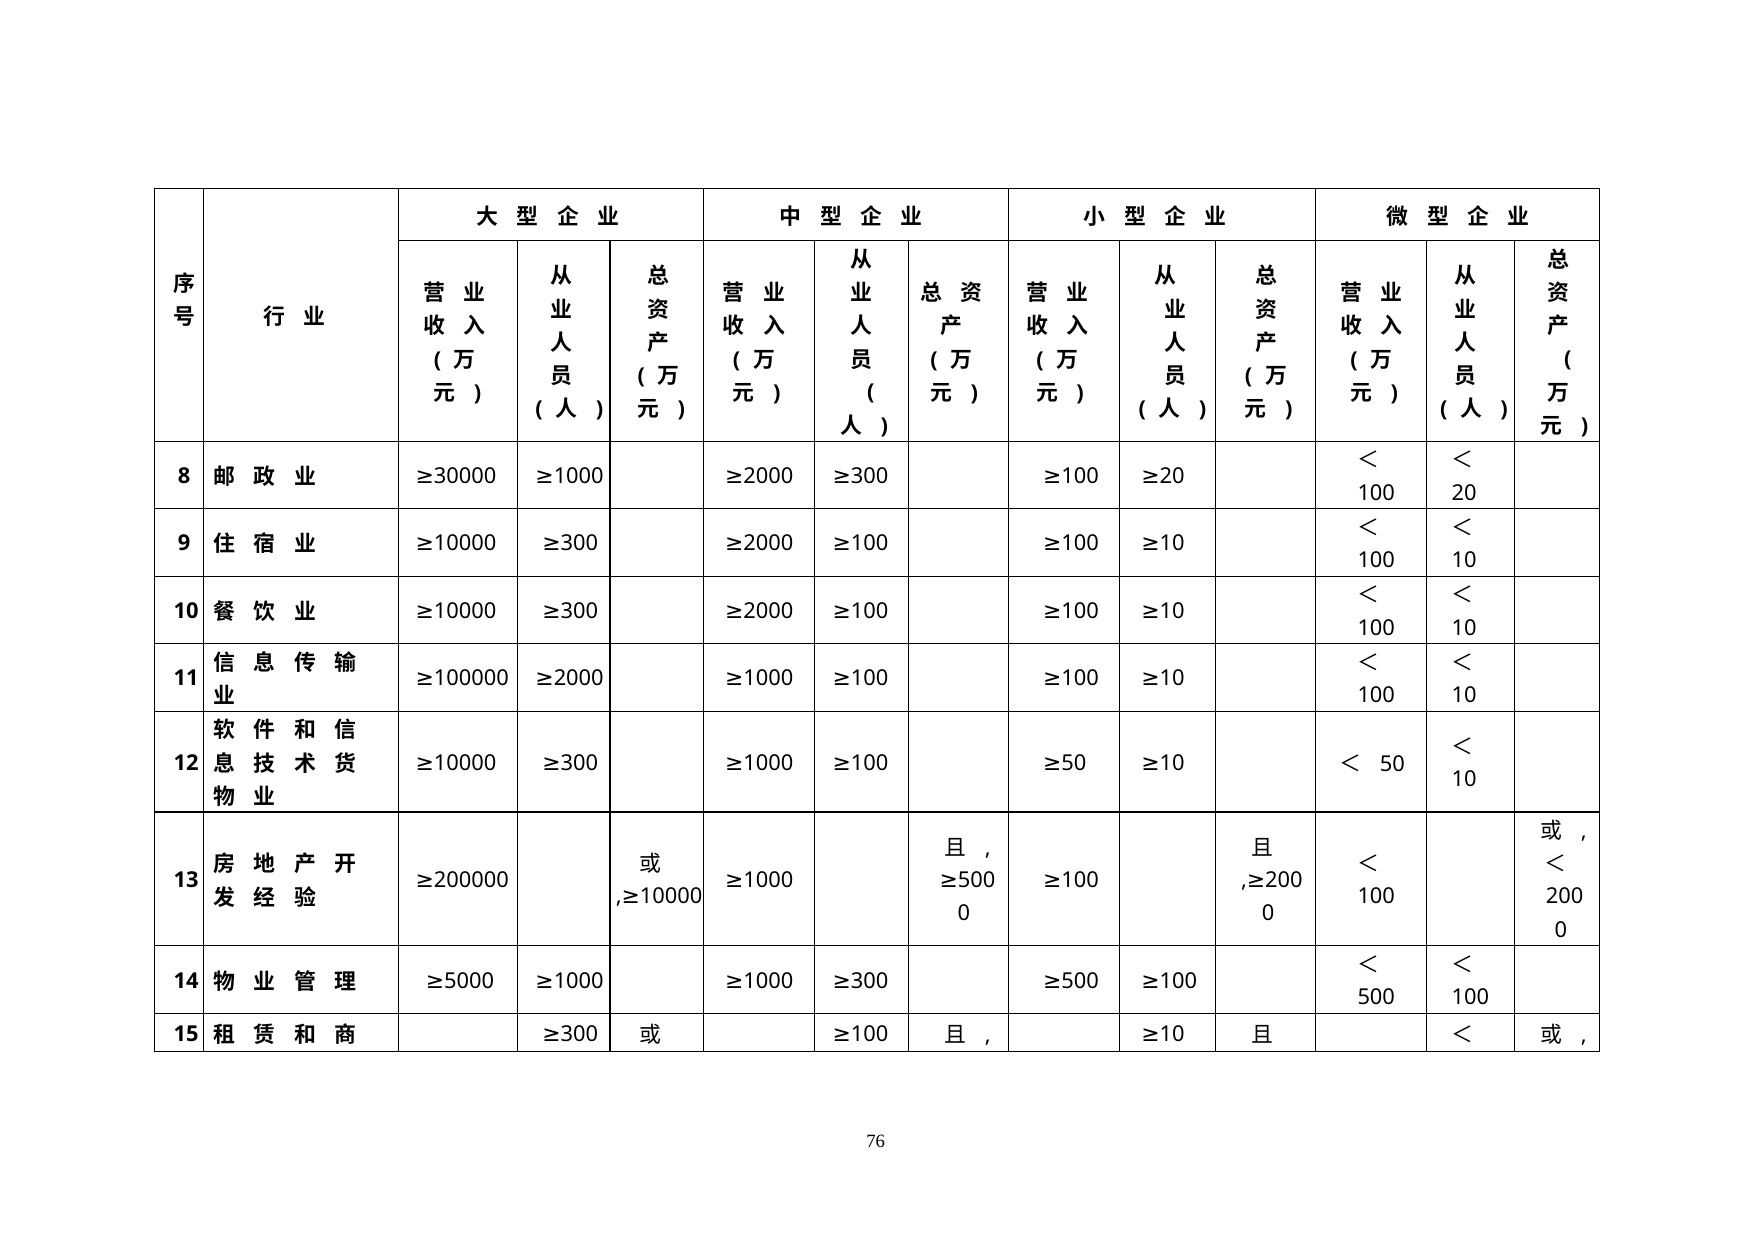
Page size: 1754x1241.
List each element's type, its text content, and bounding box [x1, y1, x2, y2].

table_cell ≥2000 [704, 509, 814, 576]
table_cell ≥300 [518, 712, 609, 811]
table_cell [1515, 946, 1599, 1013]
table_cell 或,≥10000 [611, 813, 703, 945]
table_header 行业 [204, 189, 398, 441]
table_cell 10 [155, 577, 203, 643]
table_cell ＜100 [1316, 577, 1426, 643]
table_cell ≥1000 [518, 946, 609, 1013]
table_cell 且,≥2000 [1216, 813, 1315, 945]
table_cell ≥300 [518, 577, 609, 643]
table_cell ≥300 [815, 946, 908, 1013]
table_cell ≥1000 [704, 712, 814, 811]
table_cell 从业人员 (人) [1120, 241, 1215, 441]
table_cell [909, 644, 1008, 711]
table_header 中型企业 [704, 189, 1008, 240]
table_cell [1515, 712, 1599, 811]
table_cell ＜10 [1427, 1014, 1514, 1051]
table_cell ＜100 [1316, 509, 1426, 576]
table_cell 餐饮业 [204, 577, 398, 643]
table_cell ≥1000 [704, 946, 814, 1013]
table_cell ＜500 [1316, 946, 1426, 1013]
table_header 微型企业 [1316, 189, 1599, 240]
table_cell 或,＜100 [1515, 1014, 1599, 1051]
table_cell ≥100 [815, 712, 908, 811]
table_cell 8 [155, 442, 203, 508]
table_cell 营业收入 (万元) [399, 241, 517, 441]
table_cell 房地产开发经验 [204, 813, 398, 945]
table_cell ≥1000 [704, 644, 814, 711]
table_cell ≥10 [1120, 644, 1215, 711]
table_cell [815, 813, 908, 945]
table_cell 从业人员 (人) [518, 241, 609, 441]
table_cell ≥100 [1009, 577, 1119, 643]
table_cell ≥10000 [399, 577, 517, 643]
table_header 大型企业 [399, 189, 703, 240]
table_cell 邮政业 [204, 442, 398, 508]
table_cell [611, 946, 703, 1013]
table_cell [1515, 644, 1599, 711]
table_cell 从业人员 (人) [815, 241, 908, 441]
table_cell 13 [155, 813, 203, 945]
table_cell ≥30000 [399, 442, 517, 508]
table_cell [1515, 442, 1599, 508]
table_cell 从业人员 (人) [1427, 241, 1514, 441]
table_cell [909, 946, 1008, 1013]
table_cell [1216, 644, 1315, 711]
table_cell [1216, 442, 1315, 508]
table_cell 总资产 (万元) [611, 241, 703, 441]
table_cell ＜20 [1427, 442, 1514, 508]
table_cell [611, 577, 703, 643]
table_cell [1216, 577, 1315, 643]
table_cell 或,＜2000 [1515, 813, 1599, 945]
table_cell [611, 712, 703, 811]
table_cell ≥50 [1009, 712, 1119, 811]
table_cell ＜10 [1427, 577, 1514, 643]
table_cell ≥10 [1120, 712, 1215, 811]
table_cell 总资产 (万元) [1216, 241, 1315, 441]
table_cell 12 [155, 712, 203, 811]
table_cell 或,≥120000 [611, 1014, 703, 1051]
table_cell 住宿业 [204, 509, 398, 576]
table_cell ≥100 [1009, 509, 1119, 576]
table_cell ≥2000 [704, 442, 814, 508]
table_cell ≥100 [815, 577, 908, 643]
table_cell 且,≥5000 [909, 813, 1008, 945]
table_cell 物业管理 [204, 946, 398, 1013]
table_cell 14 [155, 946, 203, 1013]
table_cell [909, 712, 1008, 811]
table_cell ≥5000 [399, 946, 517, 1013]
table_cell 总资产 (万元) [909, 241, 1008, 441]
table_cell ＜100 [1427, 946, 1514, 1013]
table_cell ≥10000 [399, 712, 517, 811]
table_cell ≥10000 [399, 509, 517, 576]
table_cell [1316, 1014, 1426, 1051]
table_cell [611, 442, 703, 508]
table_cell ≥100 [815, 644, 908, 711]
table_header 小型企业 [1009, 189, 1315, 240]
table_cell 营业收入 (万元) [704, 241, 814, 441]
table_cell ≥1000 [704, 813, 814, 945]
table_cell [611, 644, 703, 711]
table_cell 15 [155, 1014, 203, 1051]
table_cell 9 [155, 509, 203, 576]
table_cell ≥100 [1009, 813, 1119, 945]
table_cell [909, 442, 1008, 508]
table_cell ≥500 [1009, 946, 1119, 1013]
table_cell ≥1000 [518, 442, 609, 508]
table_header 序号 [155, 189, 203, 441]
table_cell ≥100000 [399, 644, 517, 711]
table_cell ≥2000 [518, 644, 609, 711]
table_cell ≥100 [1009, 442, 1119, 508]
table_cell ≥10 [1120, 577, 1215, 643]
table_cell [704, 1014, 814, 1051]
table_cell ≥10 [1120, 509, 1215, 576]
table_cell ＜10 [1427, 509, 1514, 576]
table_cell [1216, 509, 1315, 576]
table_cell 营业收入 (万元) [1009, 241, 1119, 441]
table_cell ＜100 [1316, 442, 1426, 508]
table_cell 且,≥8000 [909, 1014, 1008, 1051]
table_cell ＜10 [1427, 712, 1514, 811]
table_cell [611, 509, 703, 576]
table_cell [1009, 1014, 1119, 1051]
table_cell [518, 813, 609, 945]
table_cell ≥20 [1120, 442, 1215, 508]
table_cell ≥2000 [704, 577, 814, 643]
table_cell [1216, 946, 1315, 1013]
table_cell 信息传输业 [204, 644, 398, 711]
table_cell 总资产 (万元) [1515, 241, 1599, 441]
table_cell ≥100 [1009, 644, 1119, 711]
table_cell 11 [155, 644, 203, 711]
table_cell 营业收入 (万元) [1316, 241, 1426, 441]
table_cell [1515, 577, 1599, 643]
table_cell [909, 509, 1008, 576]
table_cell ＜100 [1316, 813, 1426, 945]
table_cell ≥300 [815, 442, 908, 508]
table_cell ≥300 [518, 1014, 609, 1051]
table_cell [1216, 712, 1315, 811]
table_cell 且,≥100 [1216, 1014, 1315, 1051]
table_cell ≥100 [1120, 946, 1215, 1013]
table_cell [1427, 813, 1514, 945]
table_cell [399, 1014, 517, 1051]
table_cell [1515, 509, 1599, 576]
table_cell ＜10 [1427, 644, 1514, 711]
table_cell ≥200000 [399, 813, 517, 945]
table_cell [1120, 813, 1215, 945]
table_cell 租赁和商务货物业 [204, 1014, 398, 1051]
table_cell 软件和信息技术货物业 [204, 712, 398, 811]
table_cell ≥10 [1120, 1014, 1215, 1051]
table_cell ≥100 [815, 509, 908, 576]
table_cell ＜50 [1316, 712, 1426, 811]
table_cell [909, 577, 1008, 643]
table_cell ≥100 [815, 1014, 908, 1051]
table_cell ＜100 [1316, 644, 1426, 711]
table_cell ≥300 [518, 509, 609, 576]
